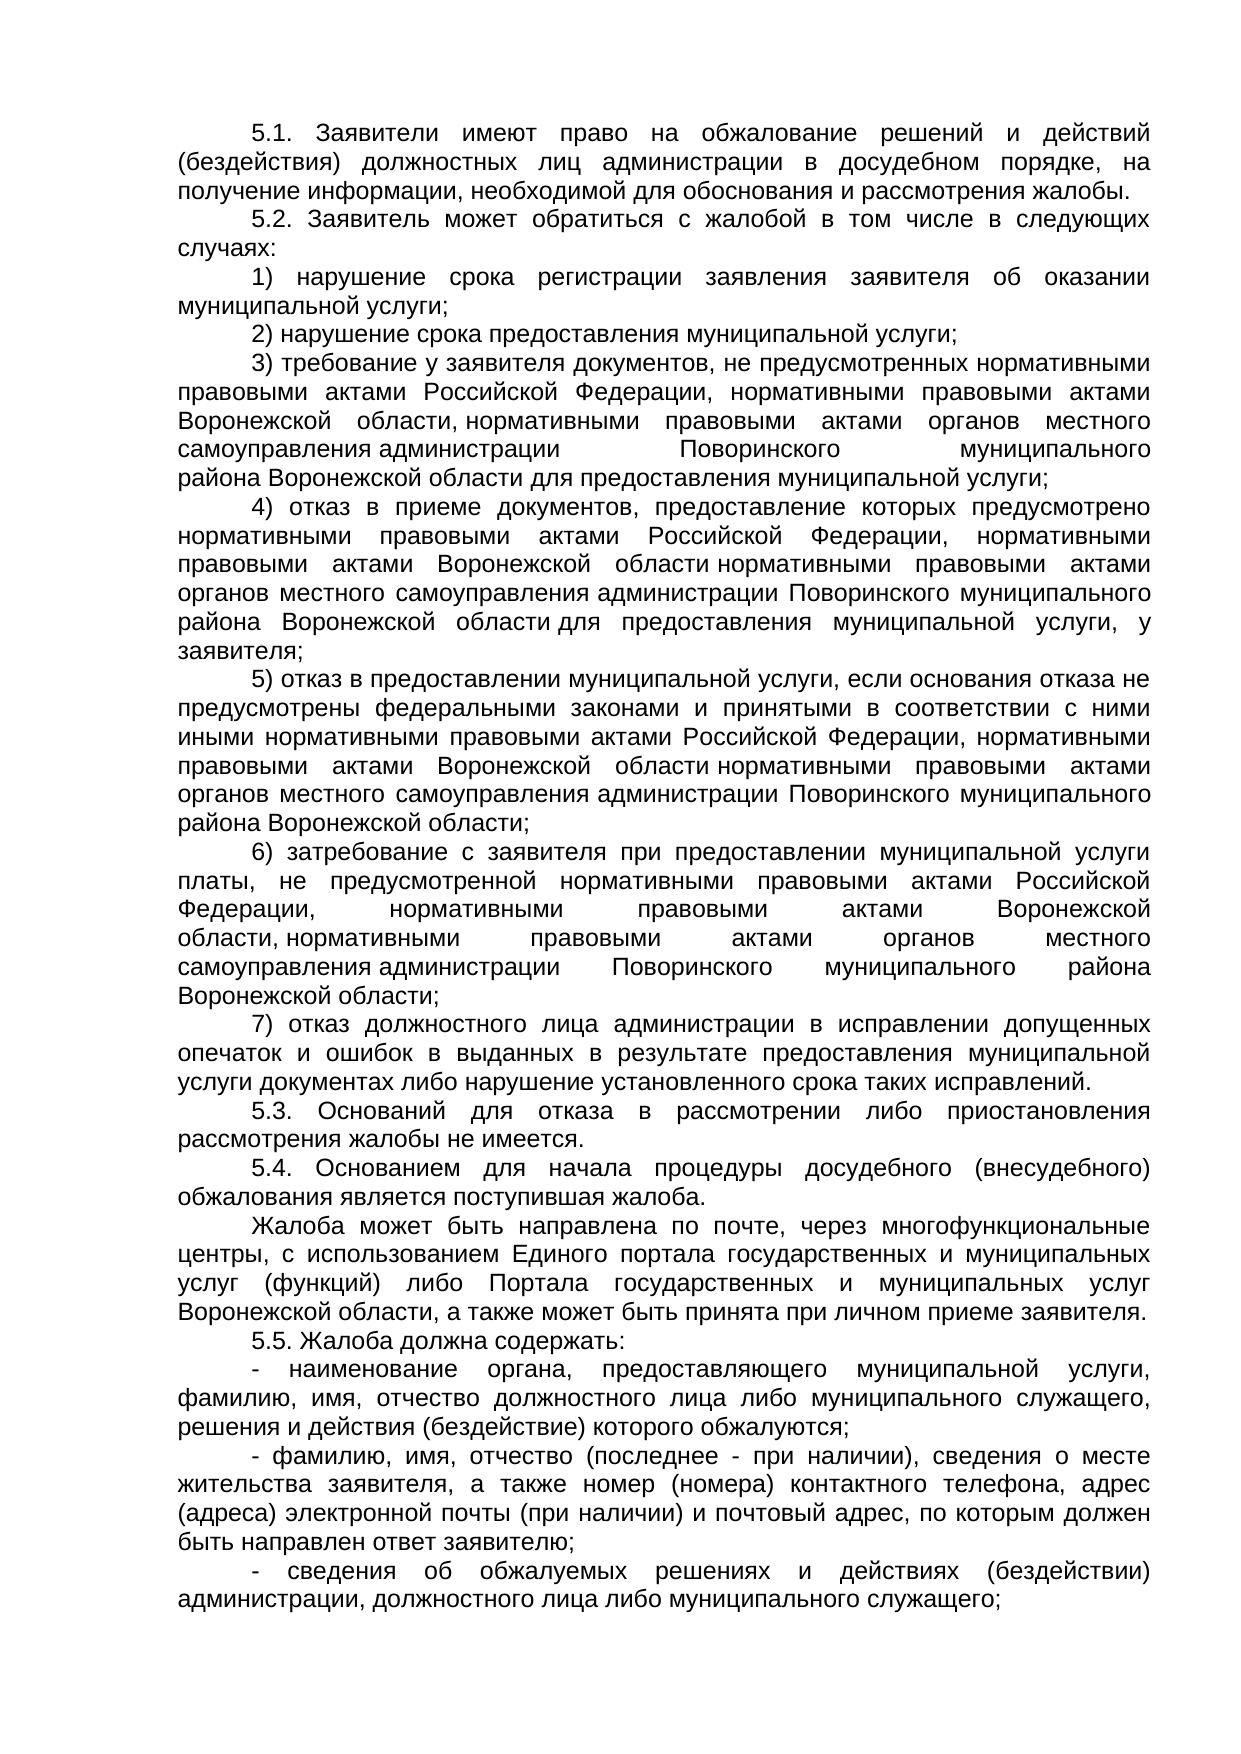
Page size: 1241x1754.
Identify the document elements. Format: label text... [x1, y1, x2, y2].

text Жалоба может быть направлена по почте, через многофункциональные центры, с использованием Единого портала государственных и муниципальных услуг (функций) либо Портала государственных и муниципальных услуг Воронежской области, а также может быть принята при личном приеме заявителя. [177, 1211, 1152, 1326]
text 1) нарушение срока регистрации заявления заявителя об оказании муниципальной услуги; [177, 262, 1152, 319]
text 5.3. Оснований для отказа в рассмотрении либо приостановления рассмотрения жалобы не имеется. [177, 1096, 1152, 1153]
text 5.4. Основанием для начала процедуры досудебного (внесудебного) обжалования является поступившая жалоба. [177, 1153, 1152, 1211]
text 5) отказ в предоставлении муниципальной услуги, если основания отказа не предусмотрены федеральными законами и принятыми в соответствии с ними иными нормативными правовыми актами Российской Федерации, нормативными правовыми актами Воронежской области нормативными правовыми актами органов местного самоуправления администрации Поворинского муниципального района Воронежской области; [177, 664, 1152, 837]
text 6) затребование с заявителя при предоставлении муниципальной услуги платы, не предусмотренной нормативными правовыми актами Российской Федерации, нормативными правовыми актами Воронежской области, нормативными правовыми актами органов местного самоуправления администрации Поворинского муниципального района Воронежской области; [177, 837, 1152, 1009]
text 3) требование у заявителя документов, не предусмотренных нормативными правовыми актами Российской Федерации, нормативными правовыми актами Воронежской области, нормативными правовыми актами органов местного самоуправления администрации Поворинского муниципального района Воронежской области для предоставления муниципальной услуги; [177, 348, 1152, 492]
text 2) нарушение срока предоставления муниципальной услуги; [177, 319, 1152, 348]
text - фамилию, имя, отчество (последнее - при наличии), сведения о месте жительства заявителя, а также номер (номера) контактного телефона, адрес (адреса) электронной почты (при наличии) и почтовый адрес, по которым должен быть направлен ответ заявителю; [177, 1441, 1152, 1556]
text - наименование органа, предоставляющего муниципальной услуги, фамилию, имя, отчество должностного лица либо муниципального служащего, решения и действия (бездействие) которого обжалуются; [177, 1354, 1152, 1441]
text 7) отказ должностного лица администрации в исправлении допущенных опечаток и ошибок в выданных в результате предоставления муниципальной услуги документах либо нарушение установленного срока таких исправлений. [177, 1009, 1152, 1096]
text 5.5. Жалоба должна содержать: [177, 1326, 1152, 1354]
text 5.1. Заявители имеют право на обжалование решений и действий (бездействия) должностных лиц администрации в досудебном порядке, на получение информации, необходимой для обоснования и рассмотрения жалобы. [177, 118, 1152, 204]
text - сведения об обжалуемых решениях и действиях (бездействии) администрации, должностного лица либо муниципального служащего; [177, 1556, 1152, 1613]
text 4) отказ в приеме документов, предоставление которых предусмотрено нормативными правовыми актами Российской Федерации, нормативными правовыми актами Воронежской области нормативными правовыми актами органов местного самоуправления администрации Поворинского муниципального района Воронежской области для предоставления муниципальной услуги, у заявителя; [177, 492, 1152, 664]
text 5.2. Заявитель может обратиться с жалобой в том числе в следующих случаях: [177, 204, 1152, 262]
